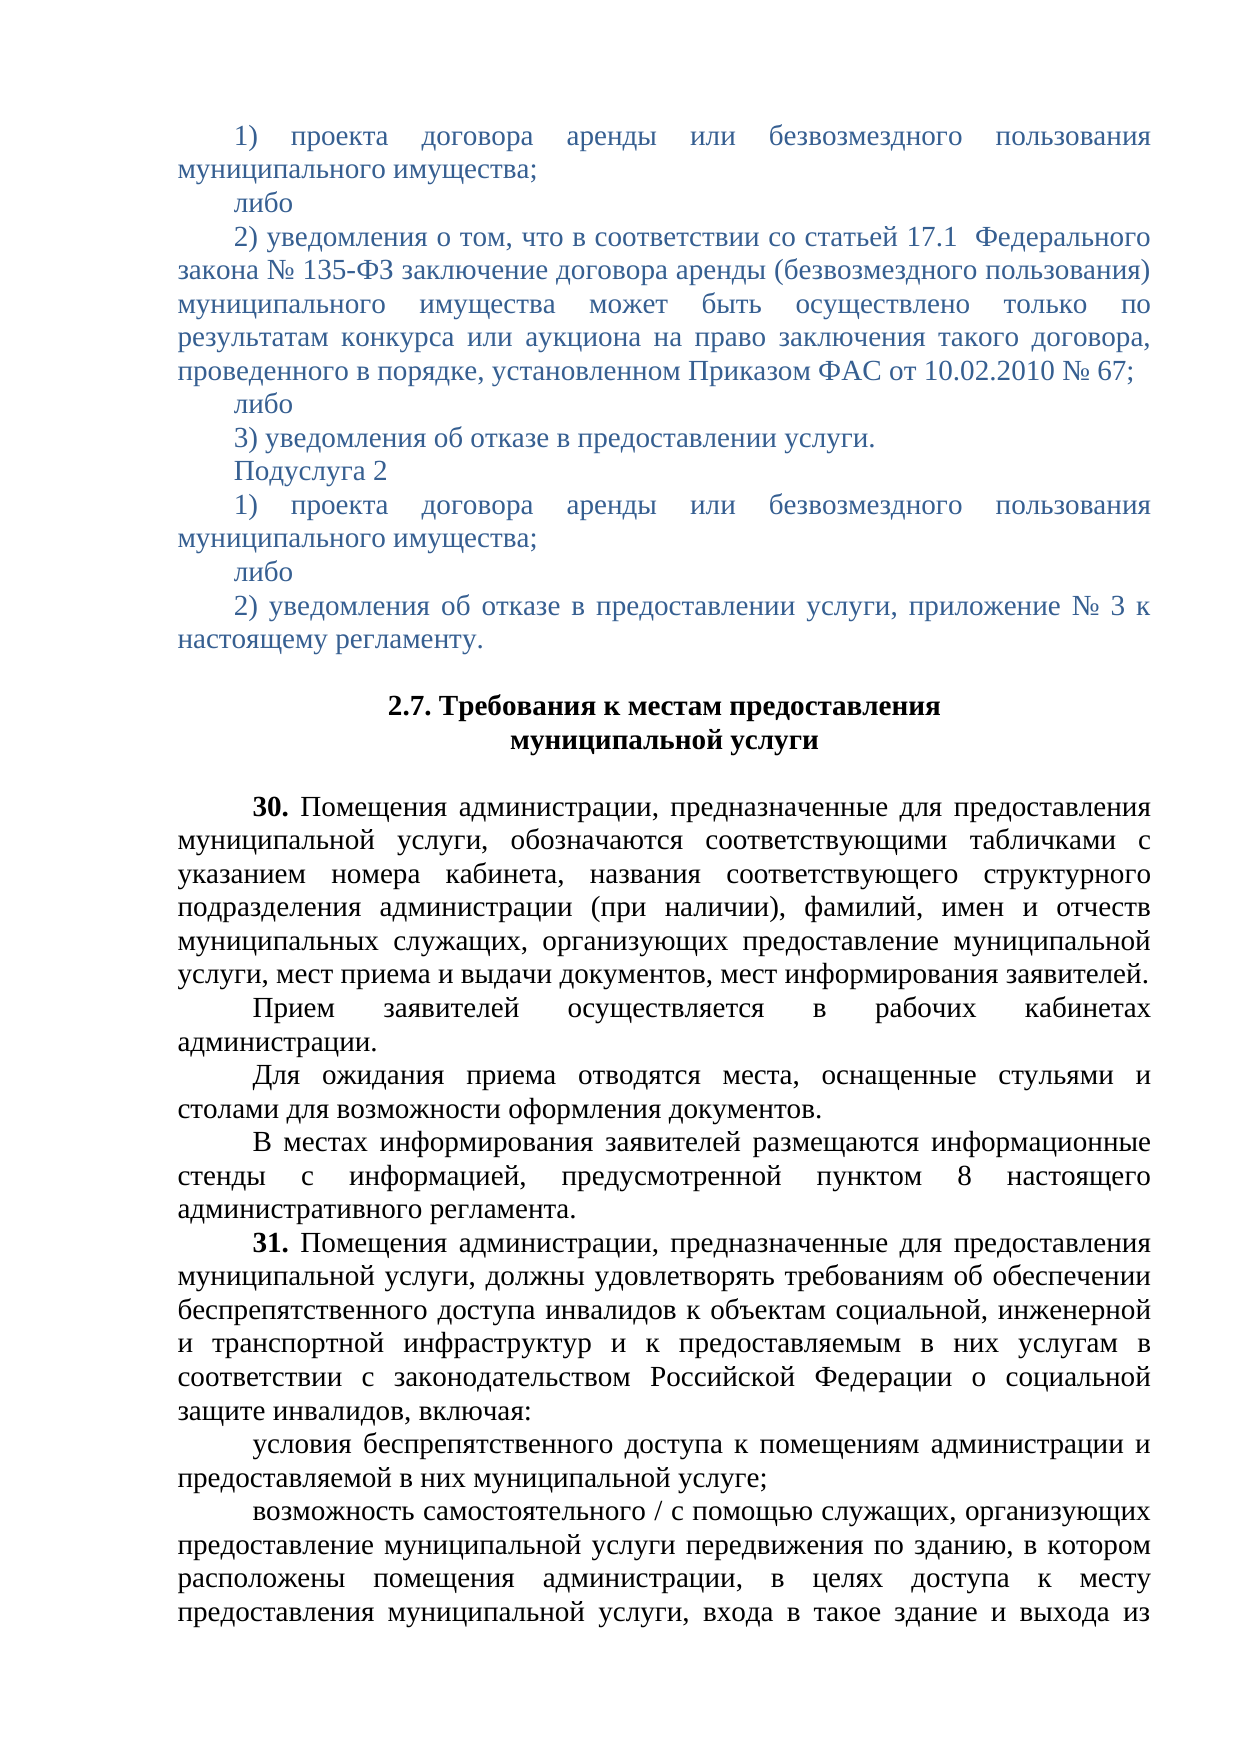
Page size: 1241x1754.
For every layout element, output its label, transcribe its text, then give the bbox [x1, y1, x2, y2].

text 2) уведомления о том, что в соответствии со статьей 17.1 Федерального закона № 135-ФЗ заключение договора аренды (безвозмездного пользования) муниципального имущества может быть осуществлено только по результатам конкурса или аукциона на право заключения такого договора, проведенного в порядке, установленном Приказом ФАС от 10.02.2010 № 67; [177, 219, 1152, 386]
text либо [177, 386, 1152, 420]
text 1) проекта договора аренды или безвозмездного пользования муниципального имущества; [177, 487, 1152, 554]
text муниципальной услуги [177, 722, 1152, 755]
text либо [177, 185, 1152, 219]
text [177, 1493, 1152, 1627]
text 1) проекта договора аренды или безвозмездного пользования муниципального имущества; [177, 118, 1152, 185]
text Подуслуга 2 [177, 453, 1152, 487]
text условия беспрепятственного доступа к помещениям администрации и предоставляемой в них муниципальной услуге; [177, 1426, 1152, 1493]
text либо [177, 554, 1152, 588]
text 30. Помещения администрации, предназначенные для предоставления муниципальной услуги, обозначаются соответствующими табличками с указанием номера кабинета, названия соответствующего структурного подразделения администрации (при наличии), фамилий, имен и отчеств муниципальных служащих, организующих предоставление муниципальной услуги, мест приема и выдачи документов, мест информирования заявителей. [177, 789, 1152, 990]
text 31. Помещения администрации, предназначенные для предоставления муниципальной услуги, должны удовлетворять требованиям об обеспечении беспрепятственного доступа инвалидов к объектам социальной, инженерной и транспортной инфраструктур и к предоставляемым в них услугам в соответствии с законодательством Российской Федерации о социальной защите инвалидов, включая: [177, 1225, 1152, 1426]
text 2) уведомления об отказе в предоставлении услуги, приложение № 3 к настоящему регламенту. [177, 588, 1152, 655]
text Прием заявителей осуществляется в рабочих кабинетах администрации. [177, 990, 1152, 1057]
text Для ожидания приема отводятся места, оснащенные стульями и столами для возможности оформления документов. [177, 1057, 1152, 1124]
text 2.7. Требования к местам предоставления [177, 688, 1152, 722]
text В местах информирования заявителей размещаются информационные стенды с информацией, предусмотренной пунктом 8 настоящего административного регламента. [177, 1124, 1152, 1225]
text 3) уведомления об отказе в предоставлении услуги. [177, 420, 1152, 453]
